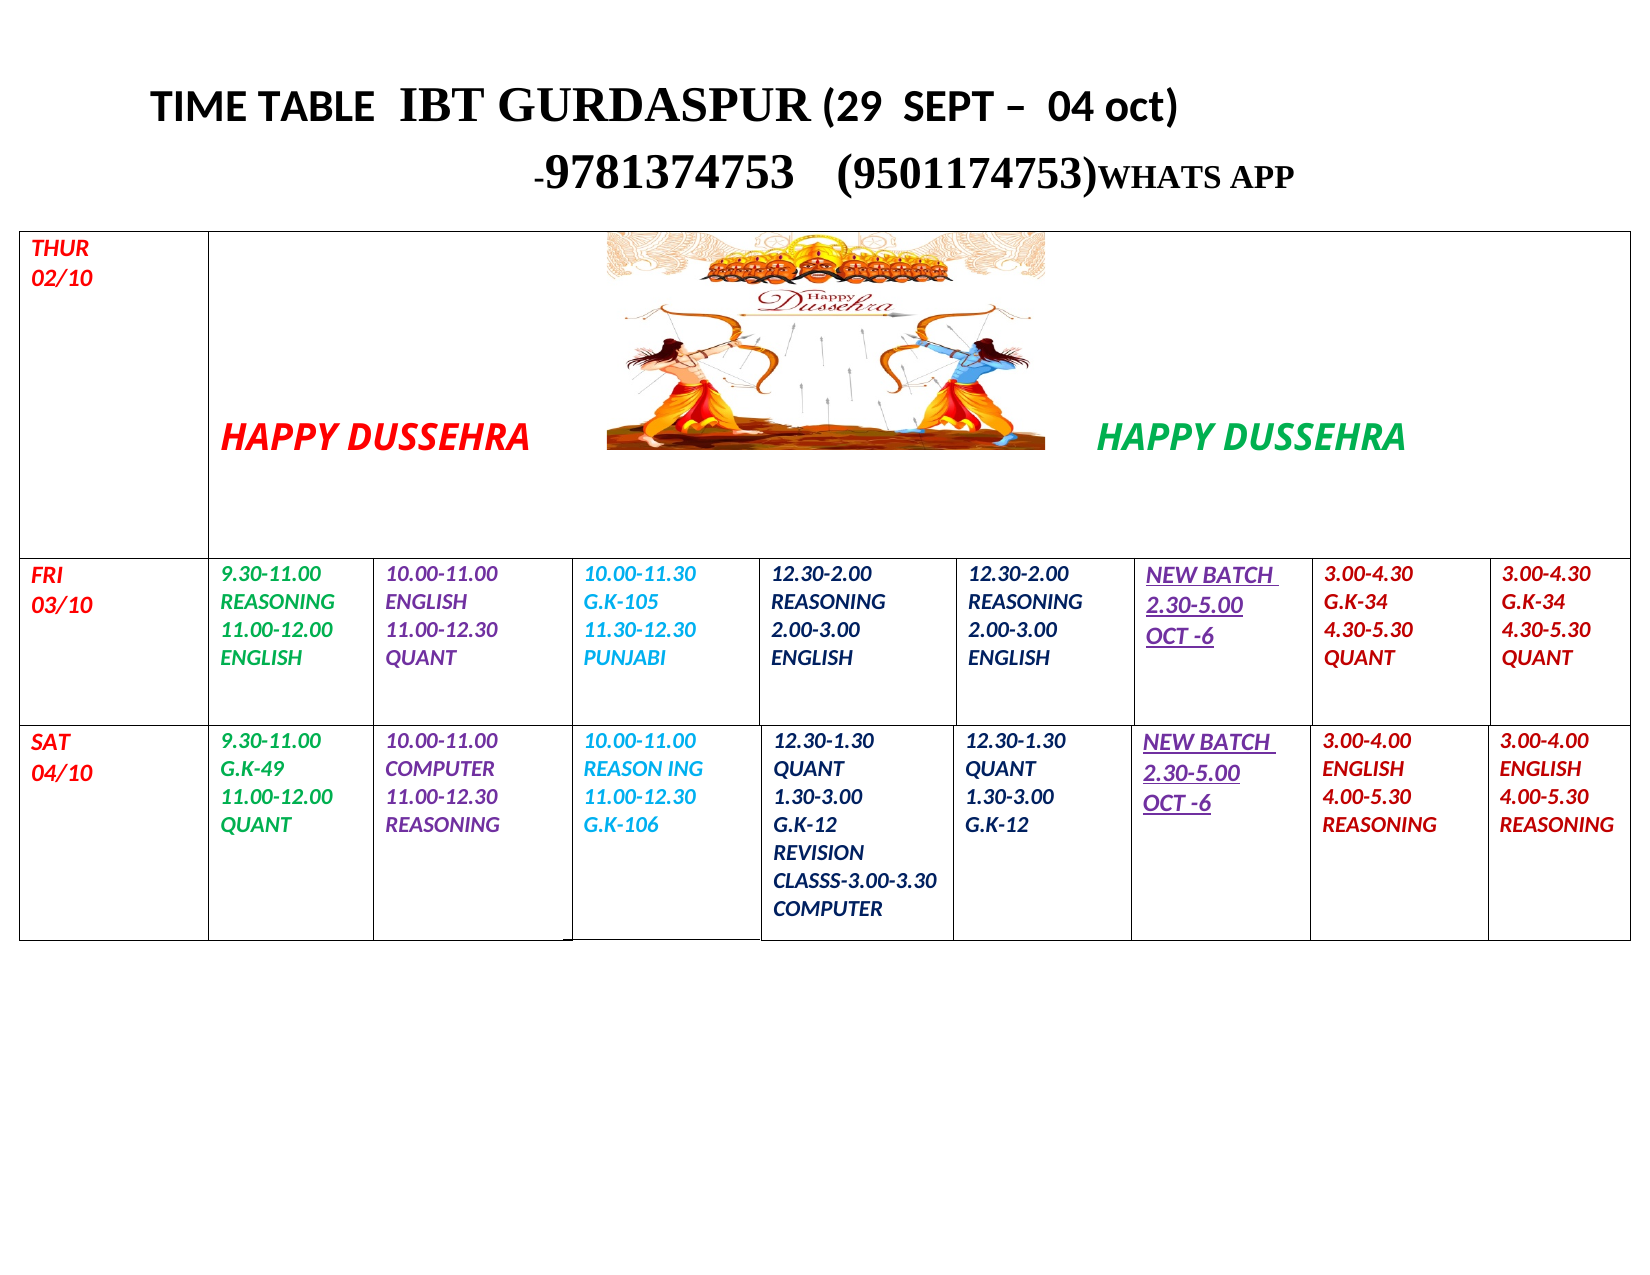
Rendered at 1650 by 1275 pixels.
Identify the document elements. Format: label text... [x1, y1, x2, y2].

table_cell 12.30-1.30 QUANT 1.30-3.00 G.K-12 [954, 726, 1131, 940]
table_cell 10.00-11.00 COMPUTER 11.00-12.30 REASONING [374, 726, 572, 940]
table_cell FRI 03/10 [20, 559, 208, 725]
table_cell 10.00-11.30 G.K-105 11.30-12.30 PUNJABI [573, 559, 759, 725]
table_cell SAT 04/10 [20, 726, 208, 940]
table_cell 10.00-11.00 REASON ING 11.00-12.30 G.K-106 [573, 726, 761, 940]
picture [606, 232, 1046, 450]
table_cell 12.30-1.30 QUANT 1.30-3.00 G.K-12 REVISION CLASSS-3.00-3.30 COMPUTER [762, 726, 953, 940]
table_cell THUR 02/10 [20, 232, 208, 558]
table_cell NEW BATCH 2.30-5.00 OCT -6 [1135, 559, 1312, 725]
table_cell 12.30-2.00 REASONING 2.00-3.00 ENGLISH [957, 559, 1134, 725]
table_cell NEW BATCH 2.30-5.00 OCT -6 [1132, 726, 1310, 940]
table_cell 3.00-4.30 G.K-34 4.30-5.30 QUANT [1491, 559, 1630, 725]
table_cell 3.00-4.00 ENGLISH 4.00-5.30 REASONING [1489, 726, 1630, 940]
table_cell 3.00-4.00 ENGLISH 4.00-5.30 REASONING [1311, 726, 1488, 940]
table_cell 3.00-4.30 G.K-34 4.30-5.30 QUANT [1313, 559, 1490, 725]
table_cell 9.30-11.00 REASONING 11.00-12.00 ENGLISH [209, 559, 373, 725]
table_cell 12.30-2.00 REASONING 2.00-3.00 ENGLISH [760, 559, 956, 725]
table_cell 10.00-11.00 ENGLISH 11.00-12.30 QUANT [374, 559, 572, 725]
table_cell HAPPY DUSSEHRA HAPPY DUSSEHRA [209, 232, 1630, 558]
table_cell 9.30-11.00 G.K-49 11.00-12.00 QUANT [209, 726, 373, 940]
